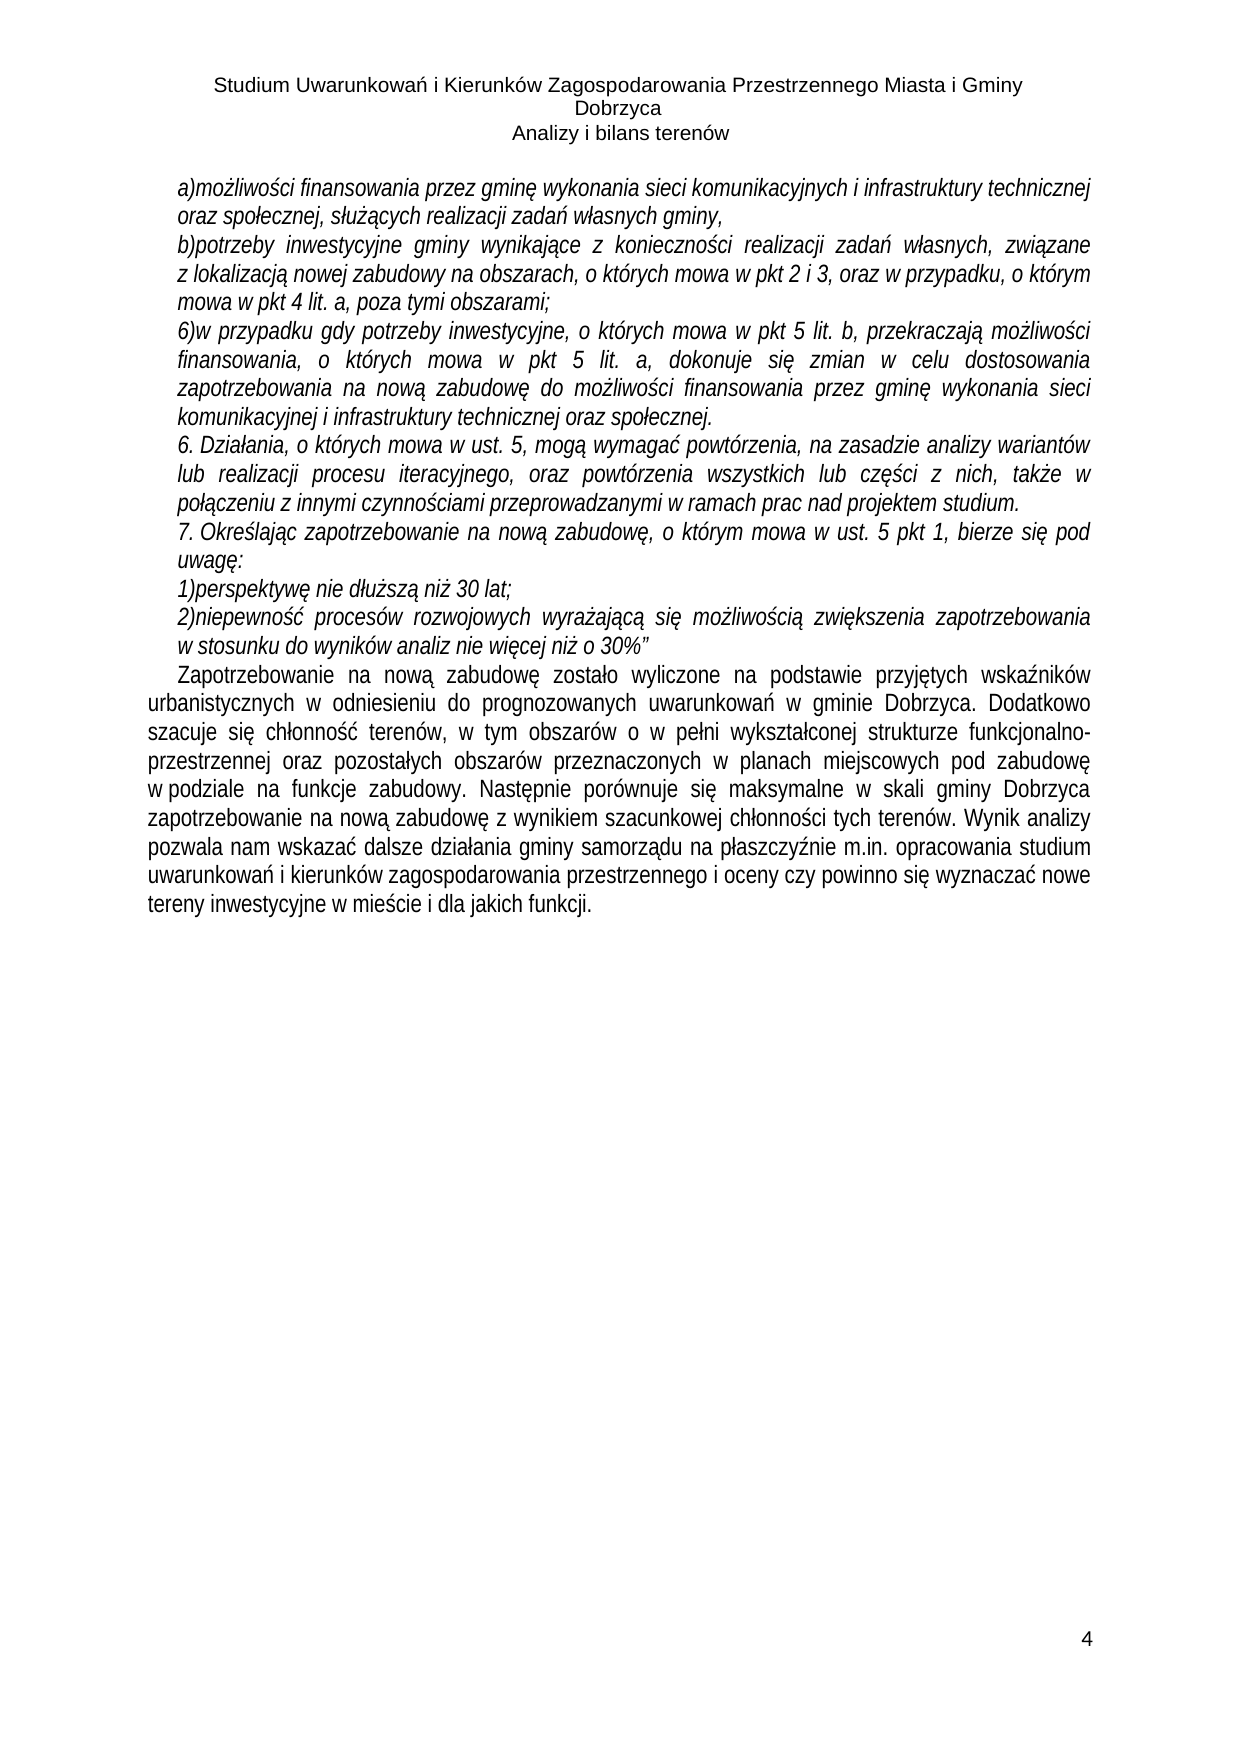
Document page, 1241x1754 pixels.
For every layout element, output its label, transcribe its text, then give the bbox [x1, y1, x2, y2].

text 6)w przypadku gdy potrzeby inwestycyjne, o których mowa w pkt 5 lit. b, przekraczają możliwości finansowania, o których mowa w pkt 5 lit. a, dokonuje się zmian w celu dostosowania zapotrzebowania na nową zabudowę do możliwości finansowania przez gminę wykonania sieci komunikacyjnej i infrastruktury technicznej oraz społecznej. [177, 316, 1093, 431]
text 2)niepewność procesów rozwojowych wyrażającą się możliwością zwiększenia zapotrzebowania w stosunku do wyników analiz nie więcej niż o 30%” [177, 602, 1093, 660]
text a)możliwości finansowania przez gminę wykonania sieci komunikacyjnych i infrastruktury technicznej oraz społecznej, służących realizacji zadań własnych gminy, [177, 173, 1093, 230]
text 1)perspektywę nie dłuższą niż 30 lat; [177, 574, 1093, 602]
text b)potrzeby inwestycyjne gminy wynikające z konieczności realizacji zadań własnych, związane z lokalizacją nowej zabudowy na obszarach, o których mowa w pkt 2 i 3, oraz w przypadku, o którym mowa w pkt 4 lit. a, poza tymi obszarami; [177, 230, 1093, 316]
text Zapotrzebowanie na nową zabudowę zostało wyliczone na podstawie przyjętych wskaźników urbanistycznych w odniesieniu do prognozowanych uwarunkowań w gminie Dobrzyca. Dodatkowo szacuje się chłonność terenów, w tym obszarów o w pełni wykształconej strukturze funkcjonalno-przestrzennej oraz pozostałych obszarów przeznaczonych w planach miejscowych pod zabudowę w podziale na funkcje zabudowy. Następnie porównuje się maksymalne w skali gminy Dobrzyca zapotrzebowanie na nową zabudowę z wynikiem szacunkowej chłonności tych terenów. Wynik analizy pozwala nam wskazać dalsze działania gminy samorządu na płaszczyźnie m.in. opracowania studium uwarunkowań i kierunków zagospodarowania przestrzennego i oceny czy powinno się wyznaczać nowe tereny inwestycyjne w mieście i dla jakich funkcji. [148, 660, 1093, 917]
text 7. Określając zapotrzebowanie na nową zabudowę, o którym mowa w ust. 5 pkt 1, bierze się pod uwagę: [177, 516, 1093, 574]
text 6. Działania, o których mowa w ust. 5, mogą wymagać powtórzenia, na zasadzie analizy wariantów lub realizacji procesu iteracyjnego, oraz powtórzenia wszystkich lub części z nich, także w połączeniu z innymi czynnościami przeprowadzanymi w ramach prac nad projektem studium. [177, 431, 1093, 516]
